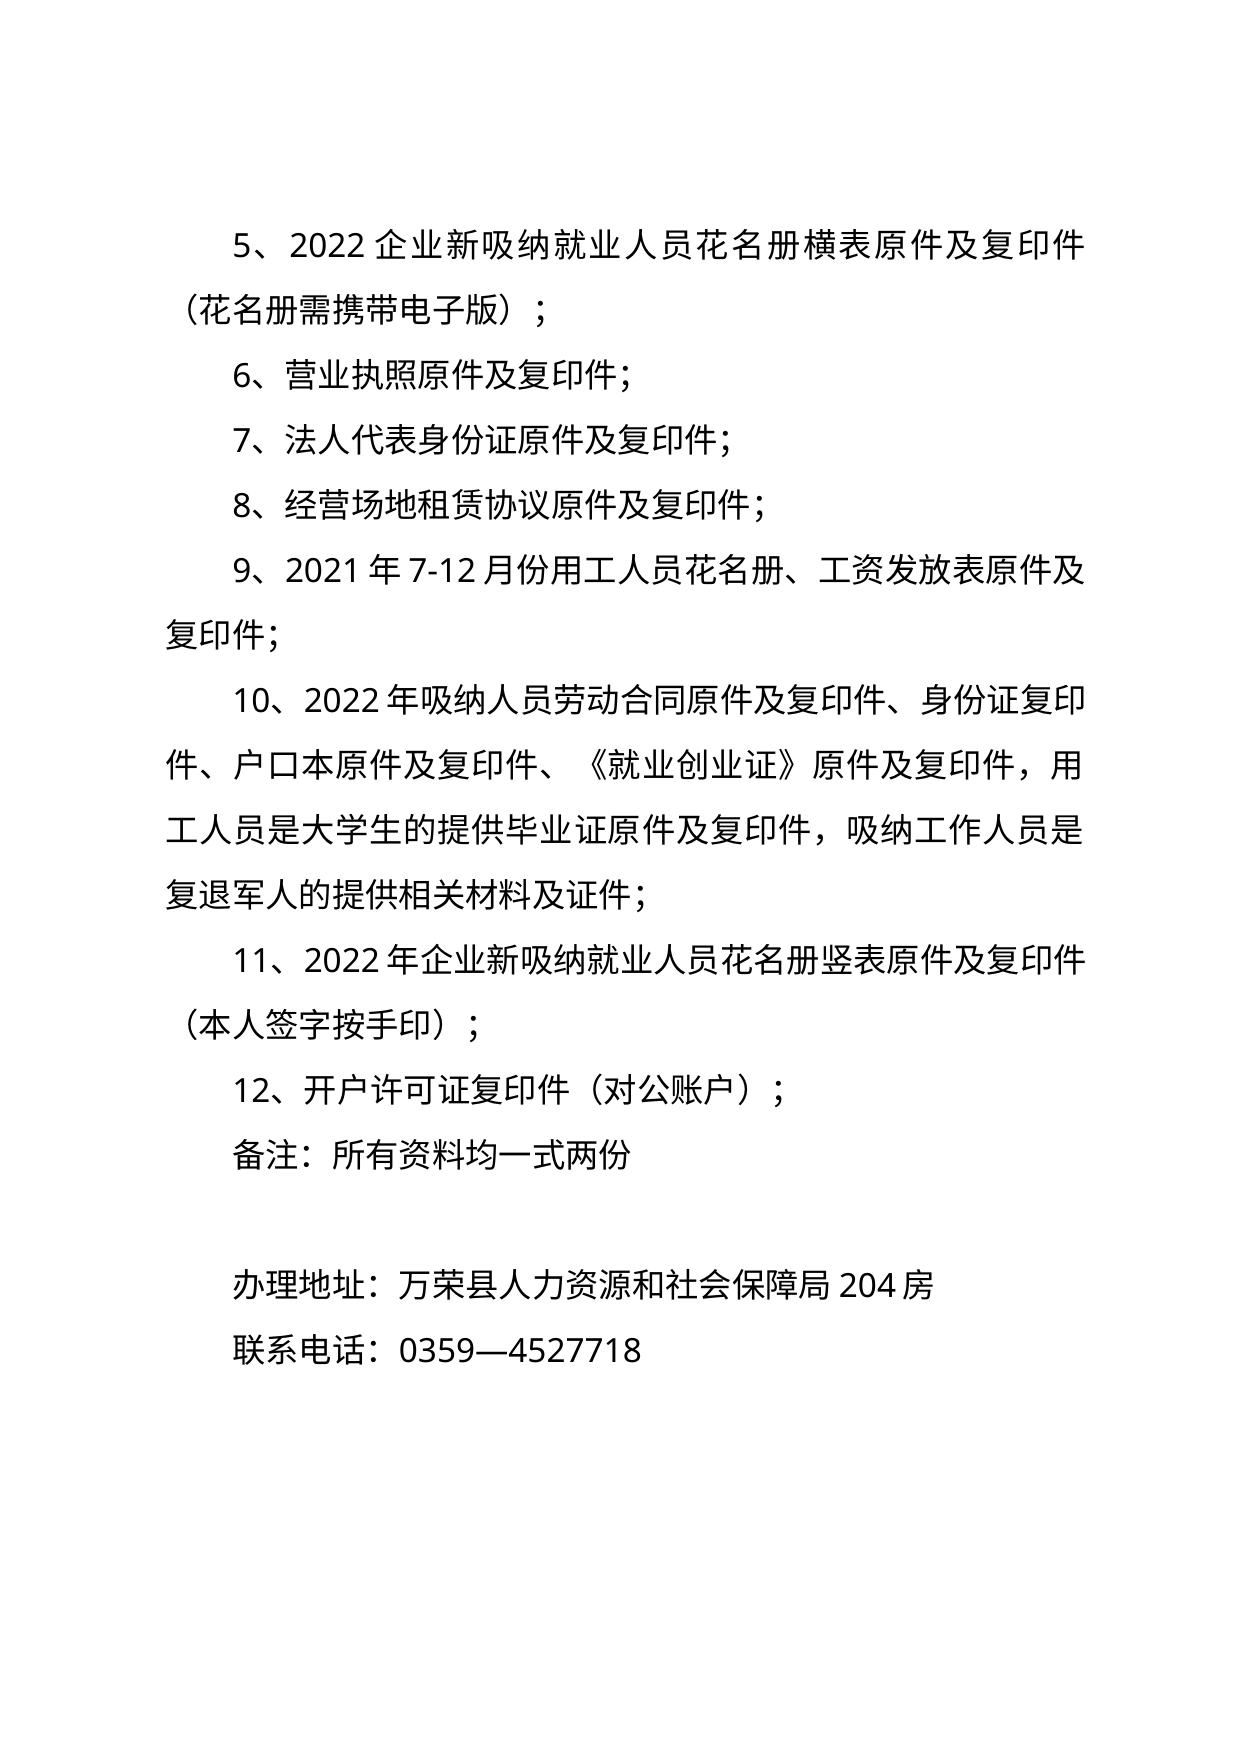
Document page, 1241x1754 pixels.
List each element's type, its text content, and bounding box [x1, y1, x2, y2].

list 5、2022企业新吸纳就业人员花名册横表原件及复印件（花名册需携带电子版）； [165, 211, 1087, 341]
list 联系电话：0359—4527718 [165, 1316, 1087, 1381]
list 6、营业执照原件及复印件； [165, 341, 1087, 406]
list 10、2022年吸纳人员劳动合同原件及复印件、身份证复印件、户口本原件及复印件、《就业创业证》原件及复印件，用工人员是大学生的提供毕业证原件及复印件，吸纳工作人员是复退军人的提供相关材料及证件； [165, 666, 1087, 926]
list 备注：所有资料均一式两份 [165, 1121, 1087, 1186]
list 办理地址：万荣县人力资源和社会保障局204房 [165, 1251, 1087, 1316]
list 7、法人代表身份证原件及复印件； [165, 406, 1087, 471]
list 9、2021年7-12月份用工人员花名册、工资发放表原件及复印件； [165, 536, 1087, 666]
list 12、开户许可证复印件（对公账户）； [165, 1056, 1087, 1121]
list 11、2022年企业新吸纳就业人员花名册竖表原件及复印件（本人签字按手印）； [165, 926, 1087, 1056]
list 8、经营场地租赁协议原件及复印件； [165, 471, 1087, 536]
